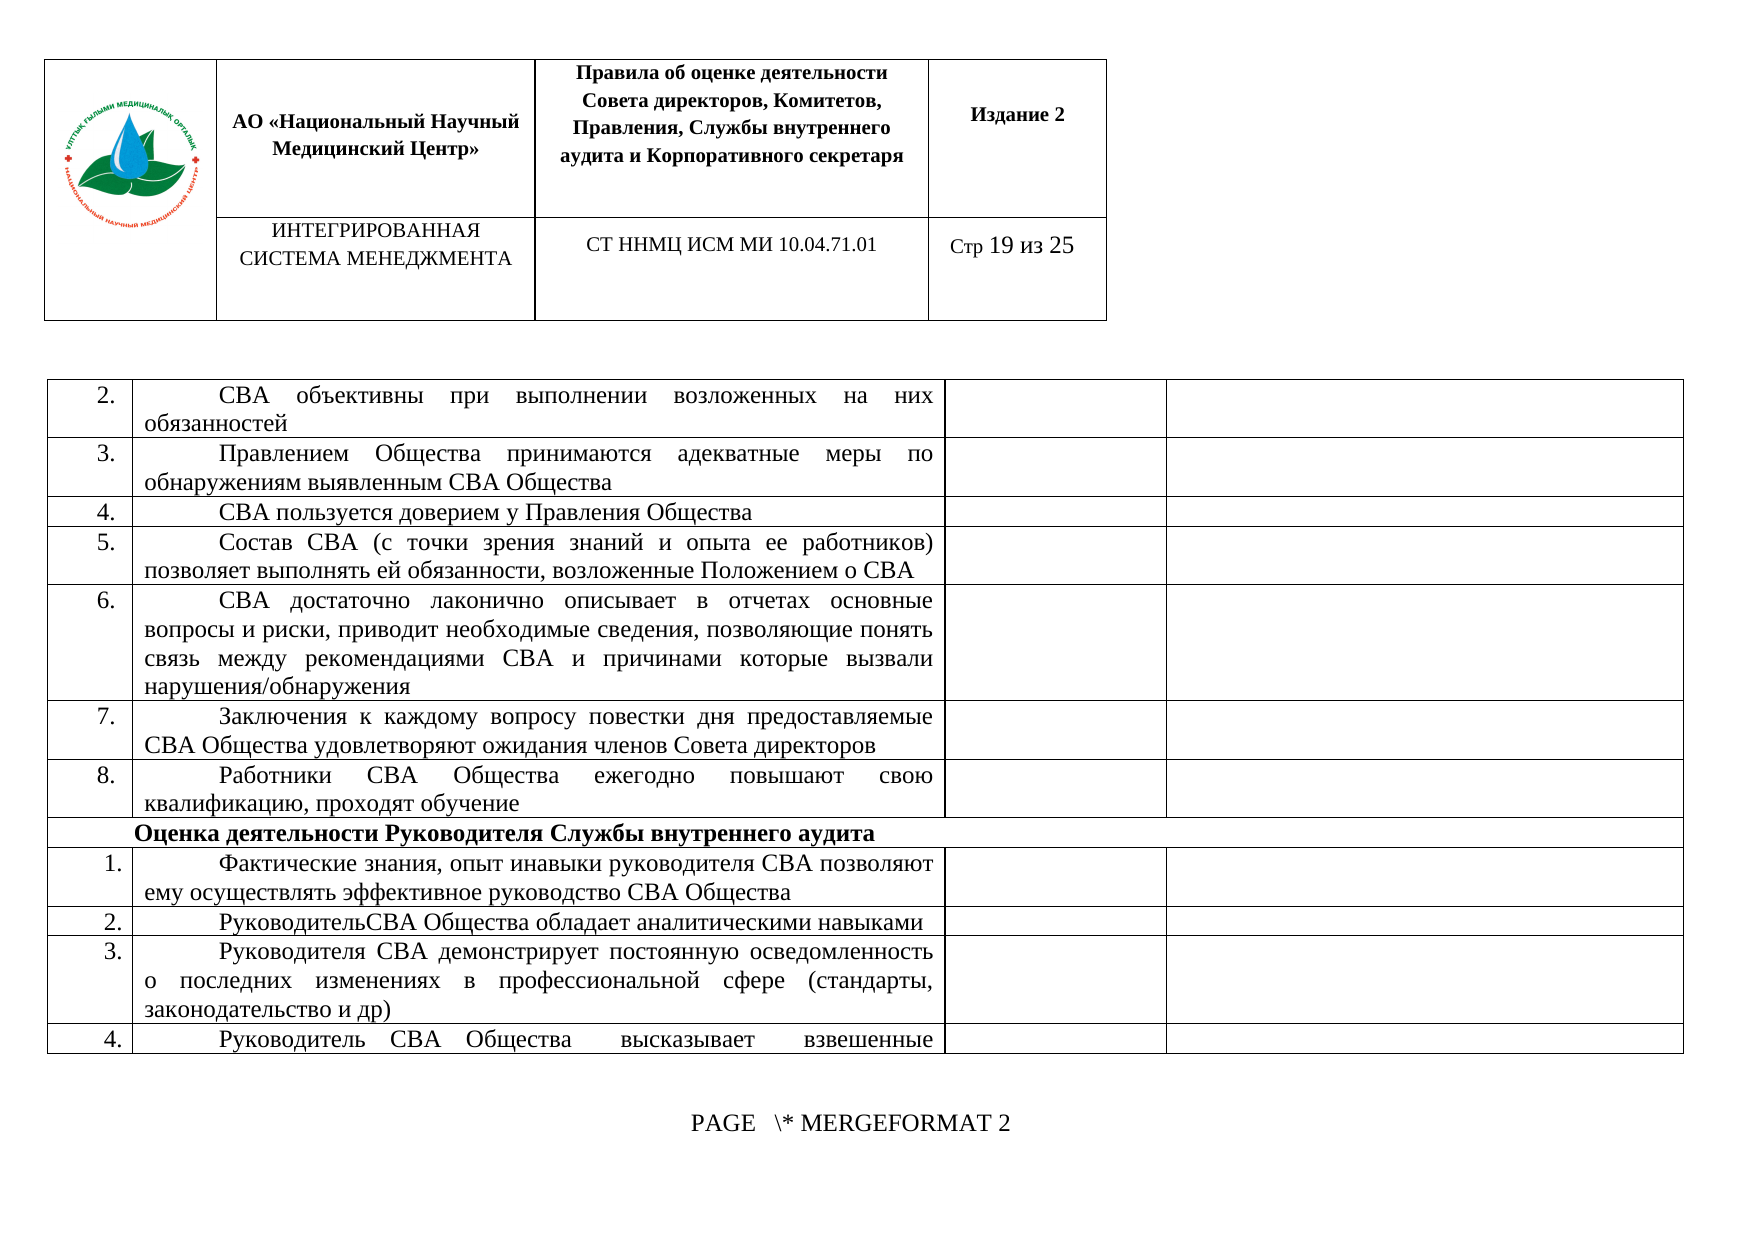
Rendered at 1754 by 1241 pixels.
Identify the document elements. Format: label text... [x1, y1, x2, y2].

table_cell [48, 848, 132, 906]
table_cell [1167, 527, 1683, 584]
table_cell [1167, 1024, 1683, 1052]
table_cell [1167, 848, 1683, 906]
table_cell [48, 497, 132, 526]
table_cell [48, 907, 132, 935]
table_cell [48, 585, 132, 700]
table_cell [946, 380, 1166, 437]
table_cell [48, 936, 132, 1023]
table_cell [1167, 380, 1683, 437]
table_cell [48, 701, 132, 759]
table_cell Оценка деятельности Руководителя Службы внутреннего аудита [48, 818, 1683, 847]
table_cell [946, 585, 1166, 700]
table_cell [946, 848, 1166, 906]
table_cell СВА достаточно лаконично описывает в отчетах основные вопросы и риски, приводит необходимые сведения, позволяющие понять связь между рекомендациями СВА и причинами которые вызвали нарушения/обнаружения [133, 585, 944, 700]
table_cell Работники СВА Общества ежегодно повышают свою квалификацию, проходят обучение [133, 760, 944, 817]
table_cell РуководительСВА Общества обладает аналитическими навыками [133, 907, 944, 935]
table_cell [946, 936, 1166, 1023]
table_cell СВА объективны при выполнении возложенных на них обязанностей [133, 380, 944, 437]
table_cell [48, 438, 132, 496]
table_cell [1167, 438, 1683, 496]
table_cell [946, 701, 1166, 759]
table_cell [1167, 585, 1683, 700]
table_cell [48, 1024, 132, 1052]
table_cell [946, 497, 1166, 526]
table_cell [946, 438, 1166, 496]
table_cell Правлением Общества принимаются адекватные меры по обнаружениям выявленным СВА Общества [133, 438, 944, 496]
table_cell [1167, 936, 1683, 1023]
table_cell [946, 907, 1166, 935]
table_cell [1167, 760, 1683, 817]
table_cell [946, 527, 1166, 584]
table_cell [946, 1024, 1166, 1052]
table_cell [1167, 701, 1683, 759]
table_cell [48, 380, 132, 437]
table_cell СВА пользуется доверием у Правления Общества [133, 497, 944, 526]
table_cell Состав СВА (с точки зрения знаний и опыта ее работников) позволяет выполнять ей обязанности, возложенные Положением о СВА [133, 527, 944, 584]
table_cell Заключения к каждому вопросу повестки дня предоставляемые СВА Общества удовлетворяют ожидания членов Совета директоров [133, 701, 944, 759]
table_cell Руководителя СВА демонстрирует постоянную осведомленность о последних изменениях в профессиональной сфере (стандарты, законодательство и др) [133, 936, 944, 1023]
picture [57, 93, 203, 244]
table_cell [1167, 907, 1683, 935]
table_cell Фактические знания, опыт инавыки руководителя СВА позволяют ему осуществлять эффективное руководство СВА Общества [133, 848, 944, 906]
table_cell [946, 760, 1166, 817]
table_cell [48, 760, 132, 817]
table_cell Руководитель СВА Общества высказывает взвешенные суждения по выявленным обнаружениям на заседаниях, не поддаваясь эмоциям [133, 1024, 944, 1052]
table_cell [1167, 497, 1683, 526]
table_cell [48, 527, 132, 584]
